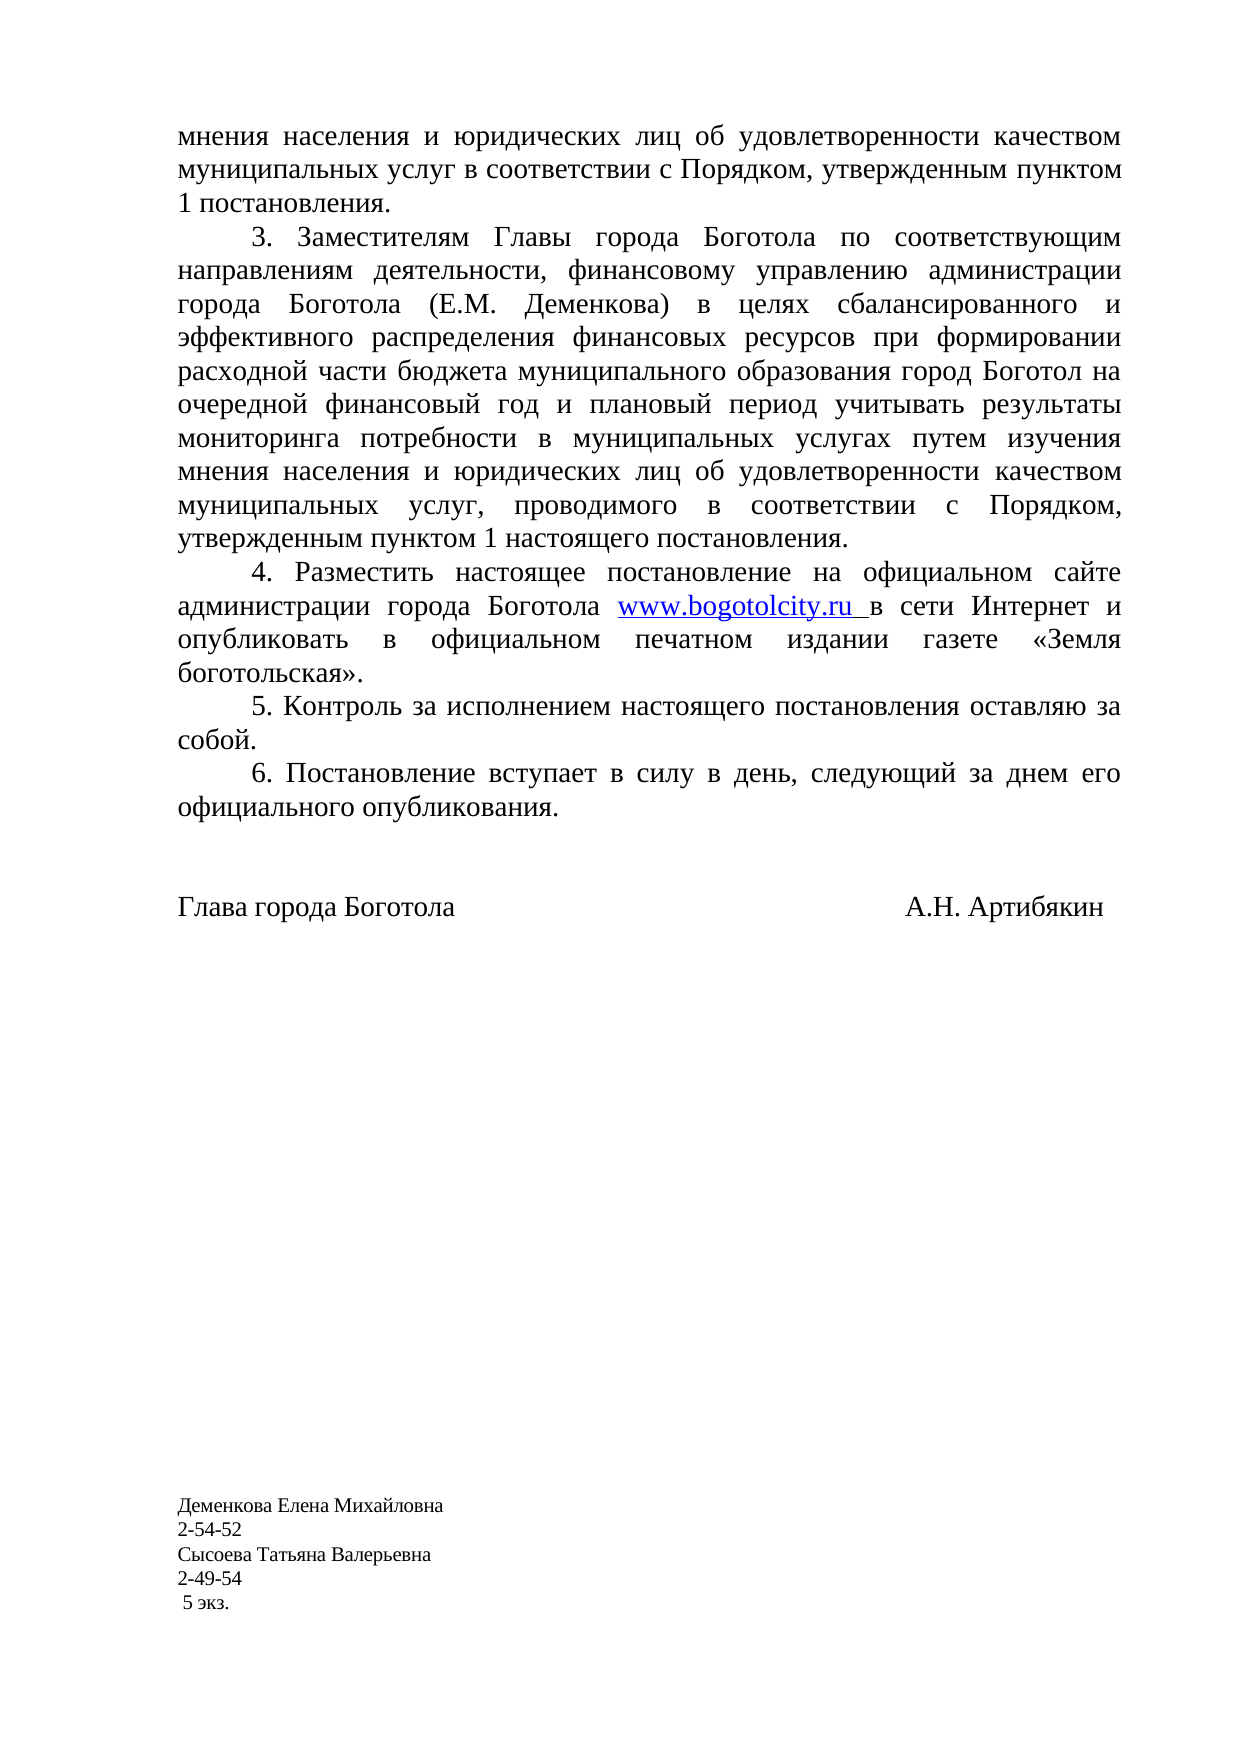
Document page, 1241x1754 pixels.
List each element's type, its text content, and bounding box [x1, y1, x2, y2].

text Глава города Боготола А.Н. Артибякин [177, 889, 1122, 923]
text 2-54-52 [177, 1517, 1122, 1541]
text 6. Постановление вступает в силу в день, следующий за днем его официального опубликования. [177, 755, 1122, 822]
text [177, 118, 1122, 219]
text 5 экз. [177, 1589, 1122, 1614]
text 2-49-54 [177, 1566, 1122, 1589]
text Сысоева Татьяна Валерьевна [177, 1541, 1122, 1566]
text 4. Разместить настоящее постановление на официальном сайте администрации города Боготола www.bogotolcity.ru в сети Интернет и опубликовать в официальном печатном издании газете «Земля боготольская». [177, 554, 1122, 688]
text 5. Контроль за исполнением настоящего постановления оставляю за собой. [177, 688, 1122, 755]
text 3. Заместителям Главы города Боготола по соответствующим направлениям деятельности, финансовому управлению администрации города Боготола (Е.М. Деменкова) в целях сбалансированного и эффективного распределения финансовых ресурсов при формировании расходной части бюджета муниципального образования город Боготол на очередной финансовый год и плановый период учитывать результаты мониторинга потребности в муниципальных услугах путем изучения мнения населения и юридических лиц об удовлетворенности качеством муниципальных услуг, проводимого в соответствии с Порядком, утвержденным пунктом 1 настоящего постановления. [177, 219, 1122, 554]
text Деменкова Елена Михайловна [177, 1493, 1122, 1517]
